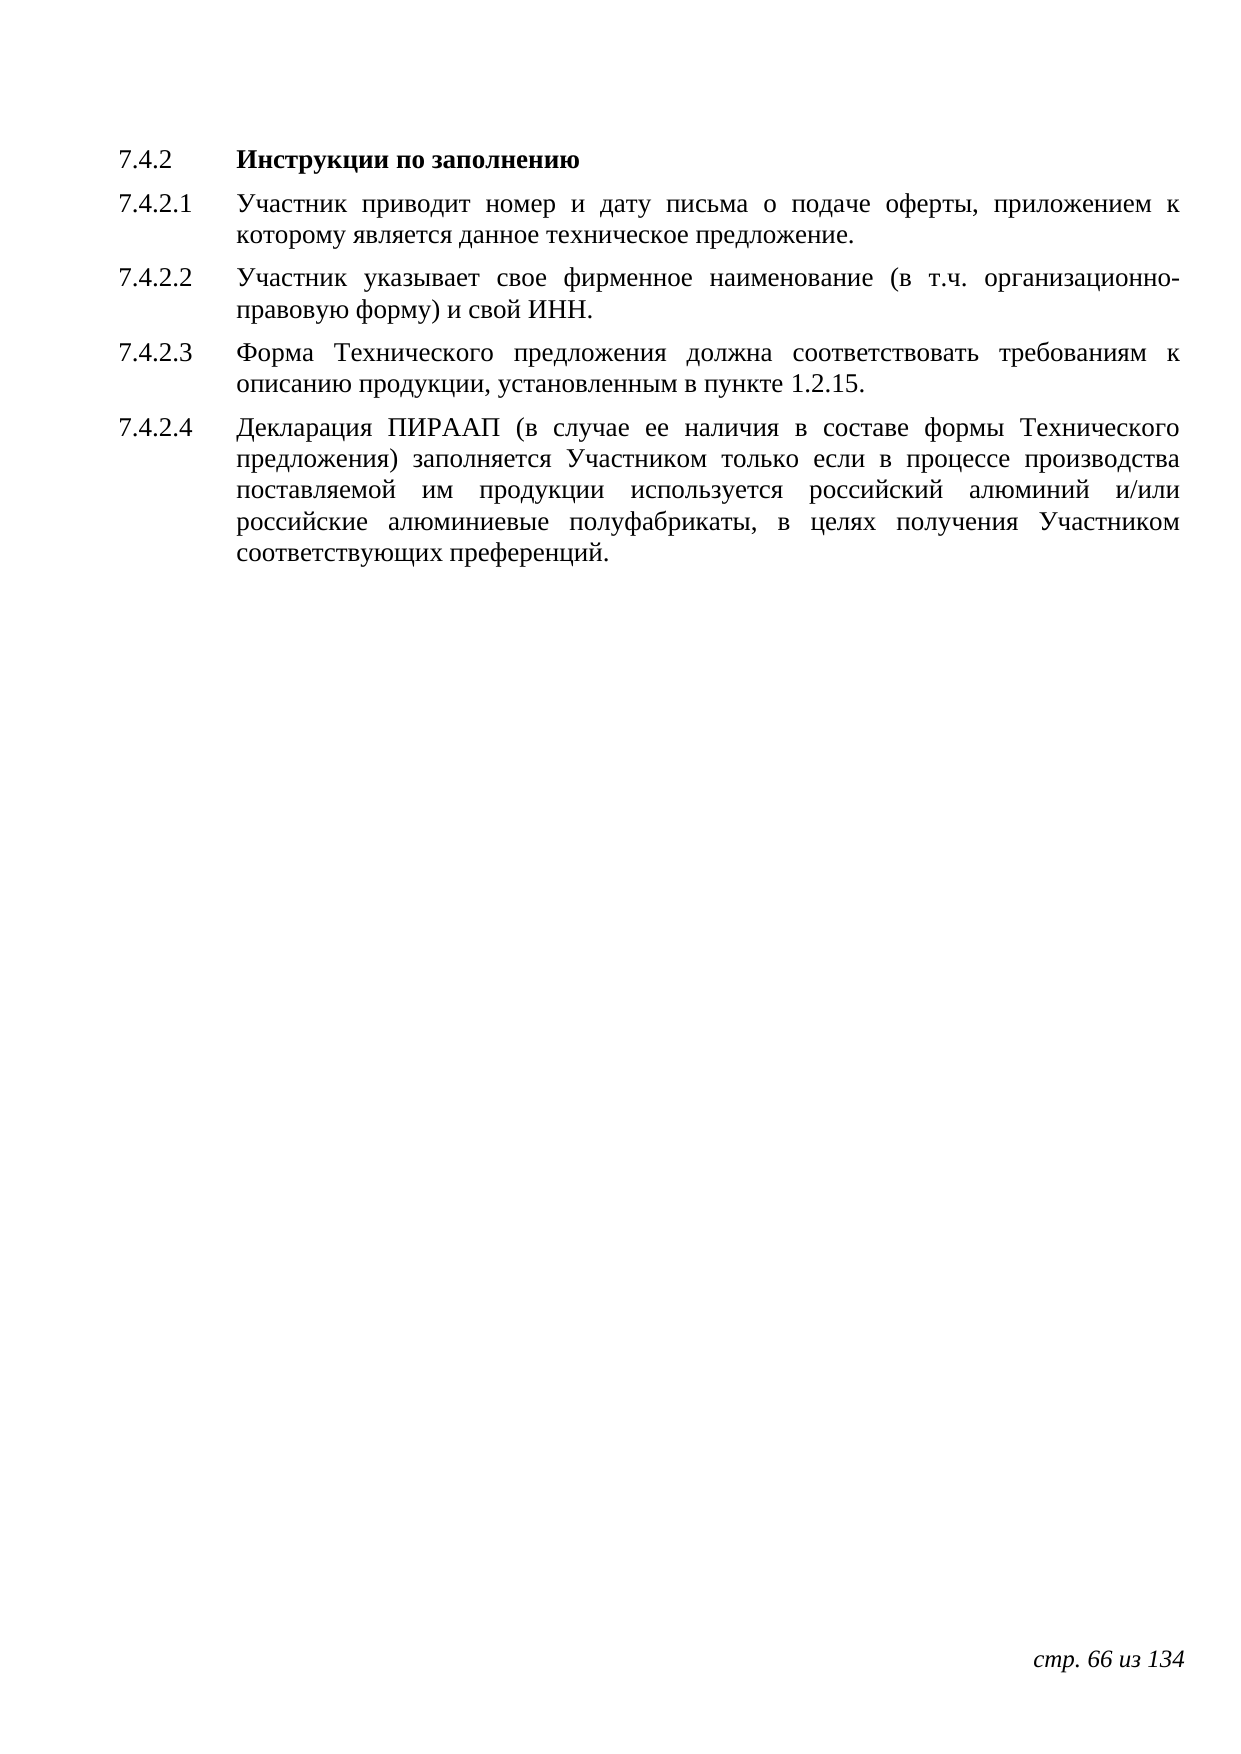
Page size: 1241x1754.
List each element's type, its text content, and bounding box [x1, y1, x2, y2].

text Инструкции по заполнению [118, 143, 1181, 174]
text Участник указывает свое фирменное наименование (в т.ч. организационно-правовую форму) и свой ИНН. [118, 262, 1181, 324]
text Участник приводит номер и дату письма о подаче оферты, приложением к которому является данное техническое предложение. [118, 187, 1181, 249]
text Форма Технического предложения должна соответствовать требованиям к описанию продукции, установленным в пункте 1.2.15. [118, 336, 1181, 399]
text Декларация ПИРААП (в случае ее наличия в составе формы Технического предложения) заполняется Участником только если в процессе производства поставляемой им продукции используется российский алюминий и/или российские алюминиевые полуфабрикаты, в целях получения Участником соответствующих преференций. [118, 411, 1181, 567]
